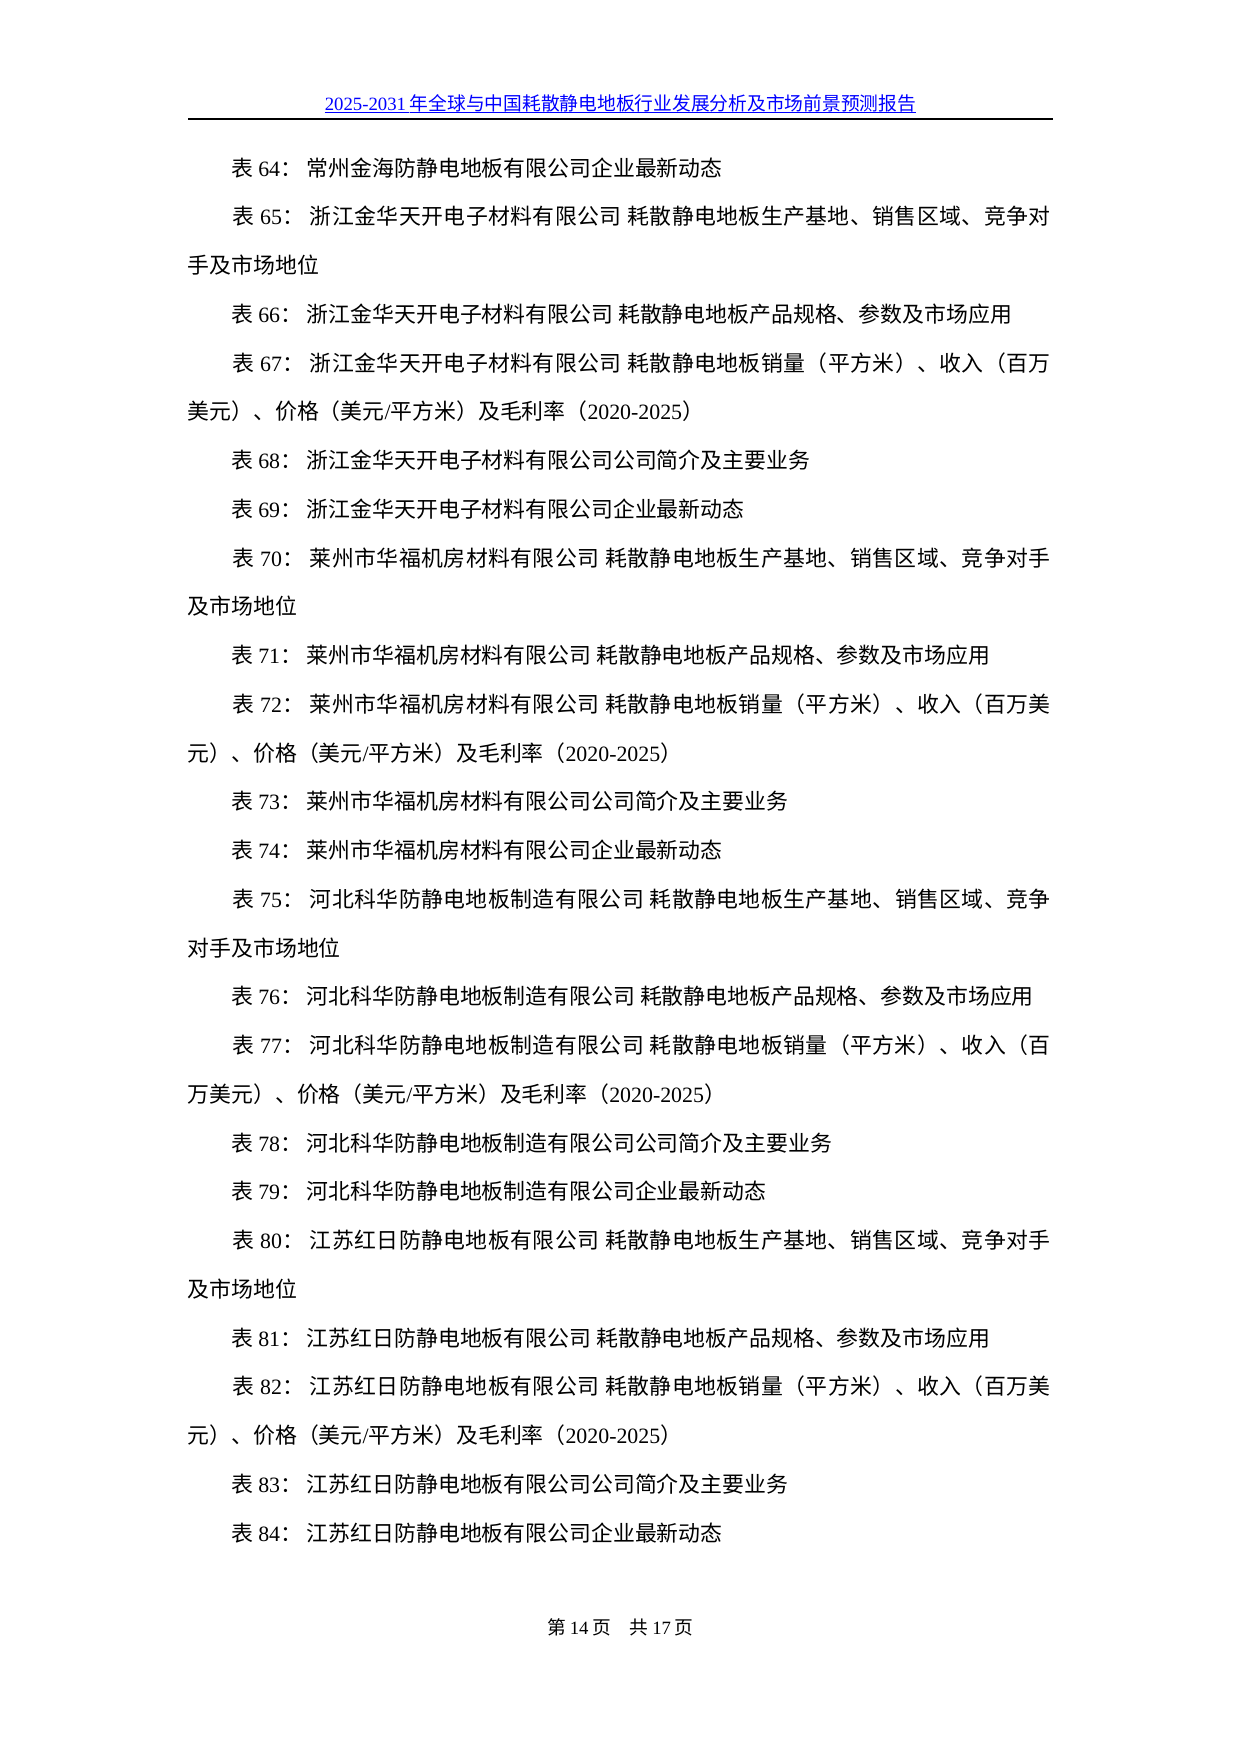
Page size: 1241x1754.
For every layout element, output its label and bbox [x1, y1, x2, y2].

text [187, 150, 1053, 1548]
